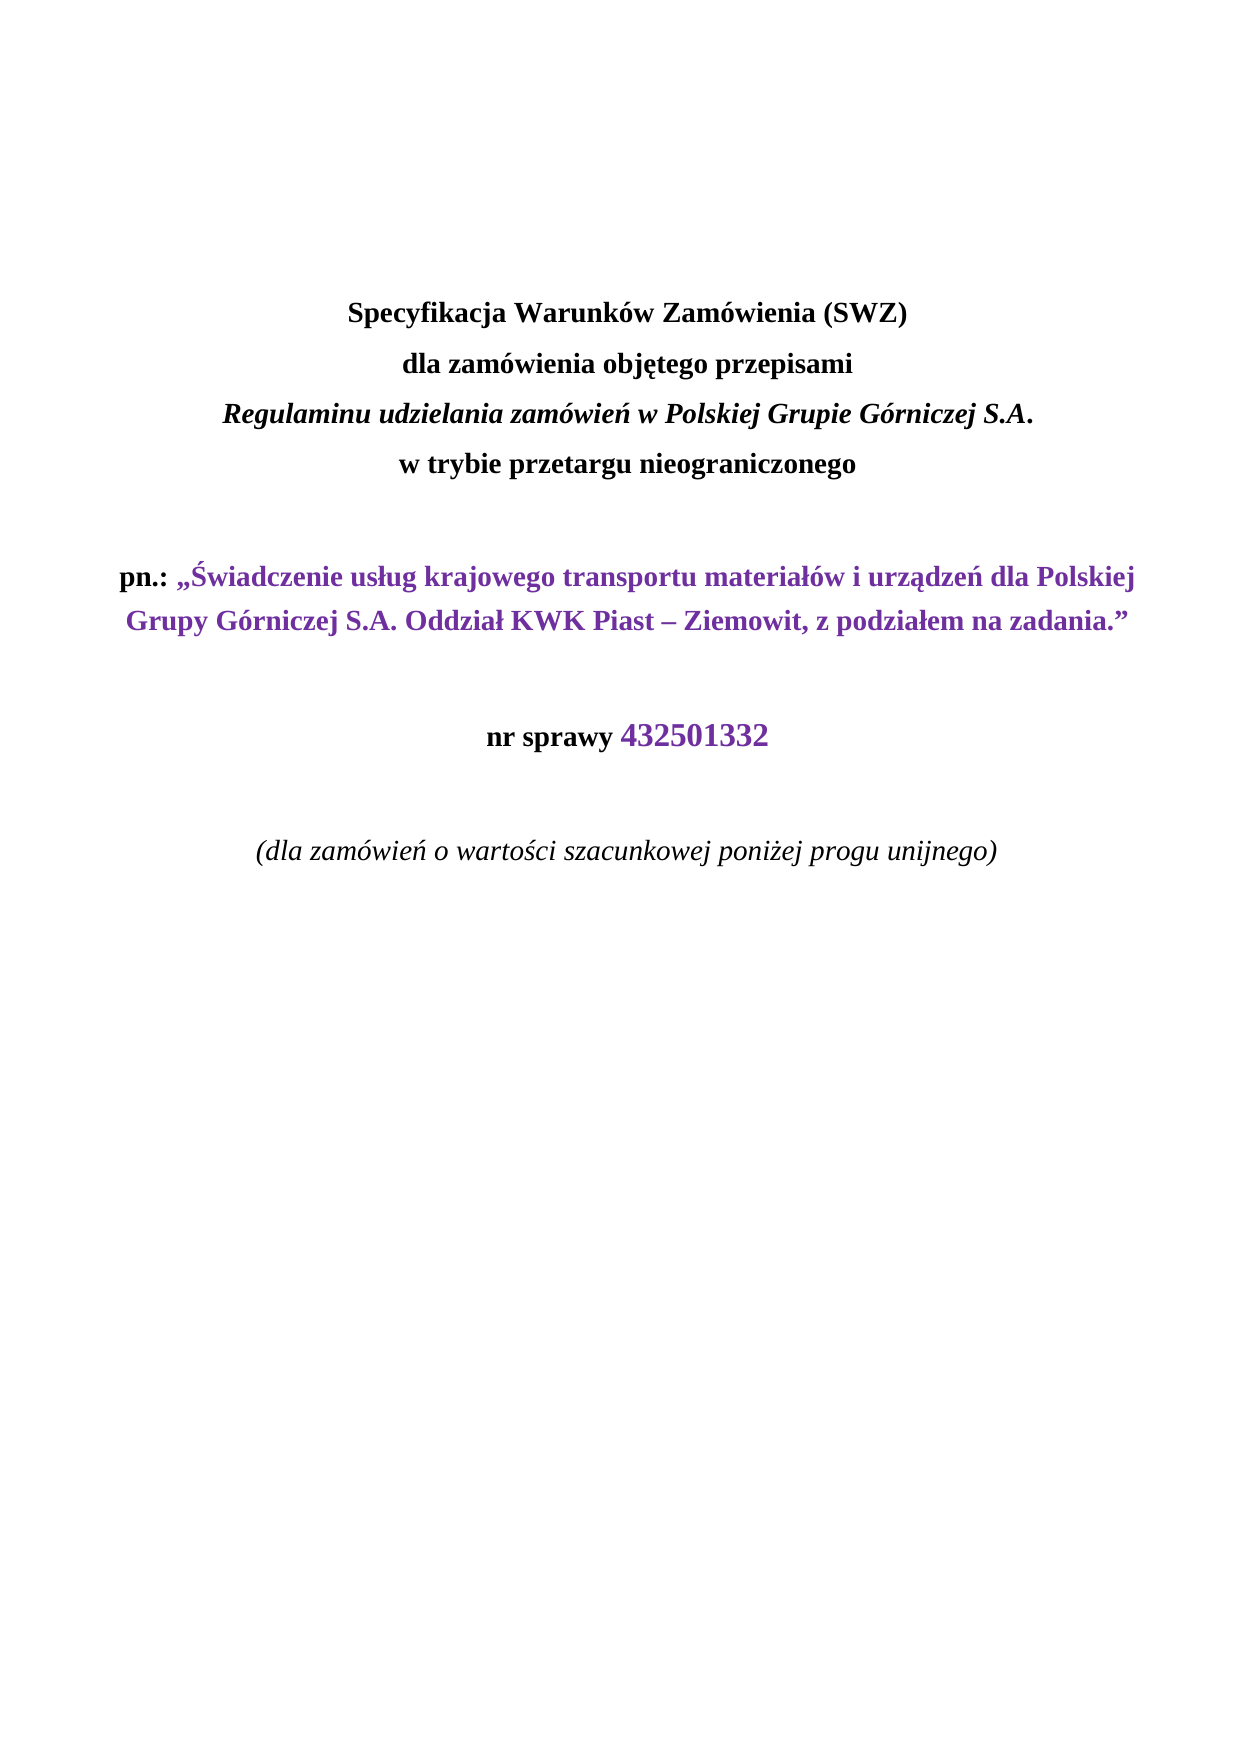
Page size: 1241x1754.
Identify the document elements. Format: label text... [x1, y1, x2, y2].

text Specyfikacja Warunków Zamówienia (SWZ) dla zamówienia objętego przepisami [332, 295, 923, 379]
text (dla zamówień o wartości szacunkowej poniżej progu unijnego) [216, 833, 1039, 867]
text pn.: „Świadczenie usług krajowego transportu materiałów i urządzeń dla Polskiej Grupy Górniczej S.A. Oddział KWK Piast – Ziemowit, z podziałem na zadania.” [82, 559, 1172, 636]
text nr sprawy 432501332 [332, 715, 923, 753]
text Regulaminu udzielania zamówień w Polskiej Grupie Górniczej S.A. w trybie przetargu nieograniczonego [216, 396, 1039, 480]
